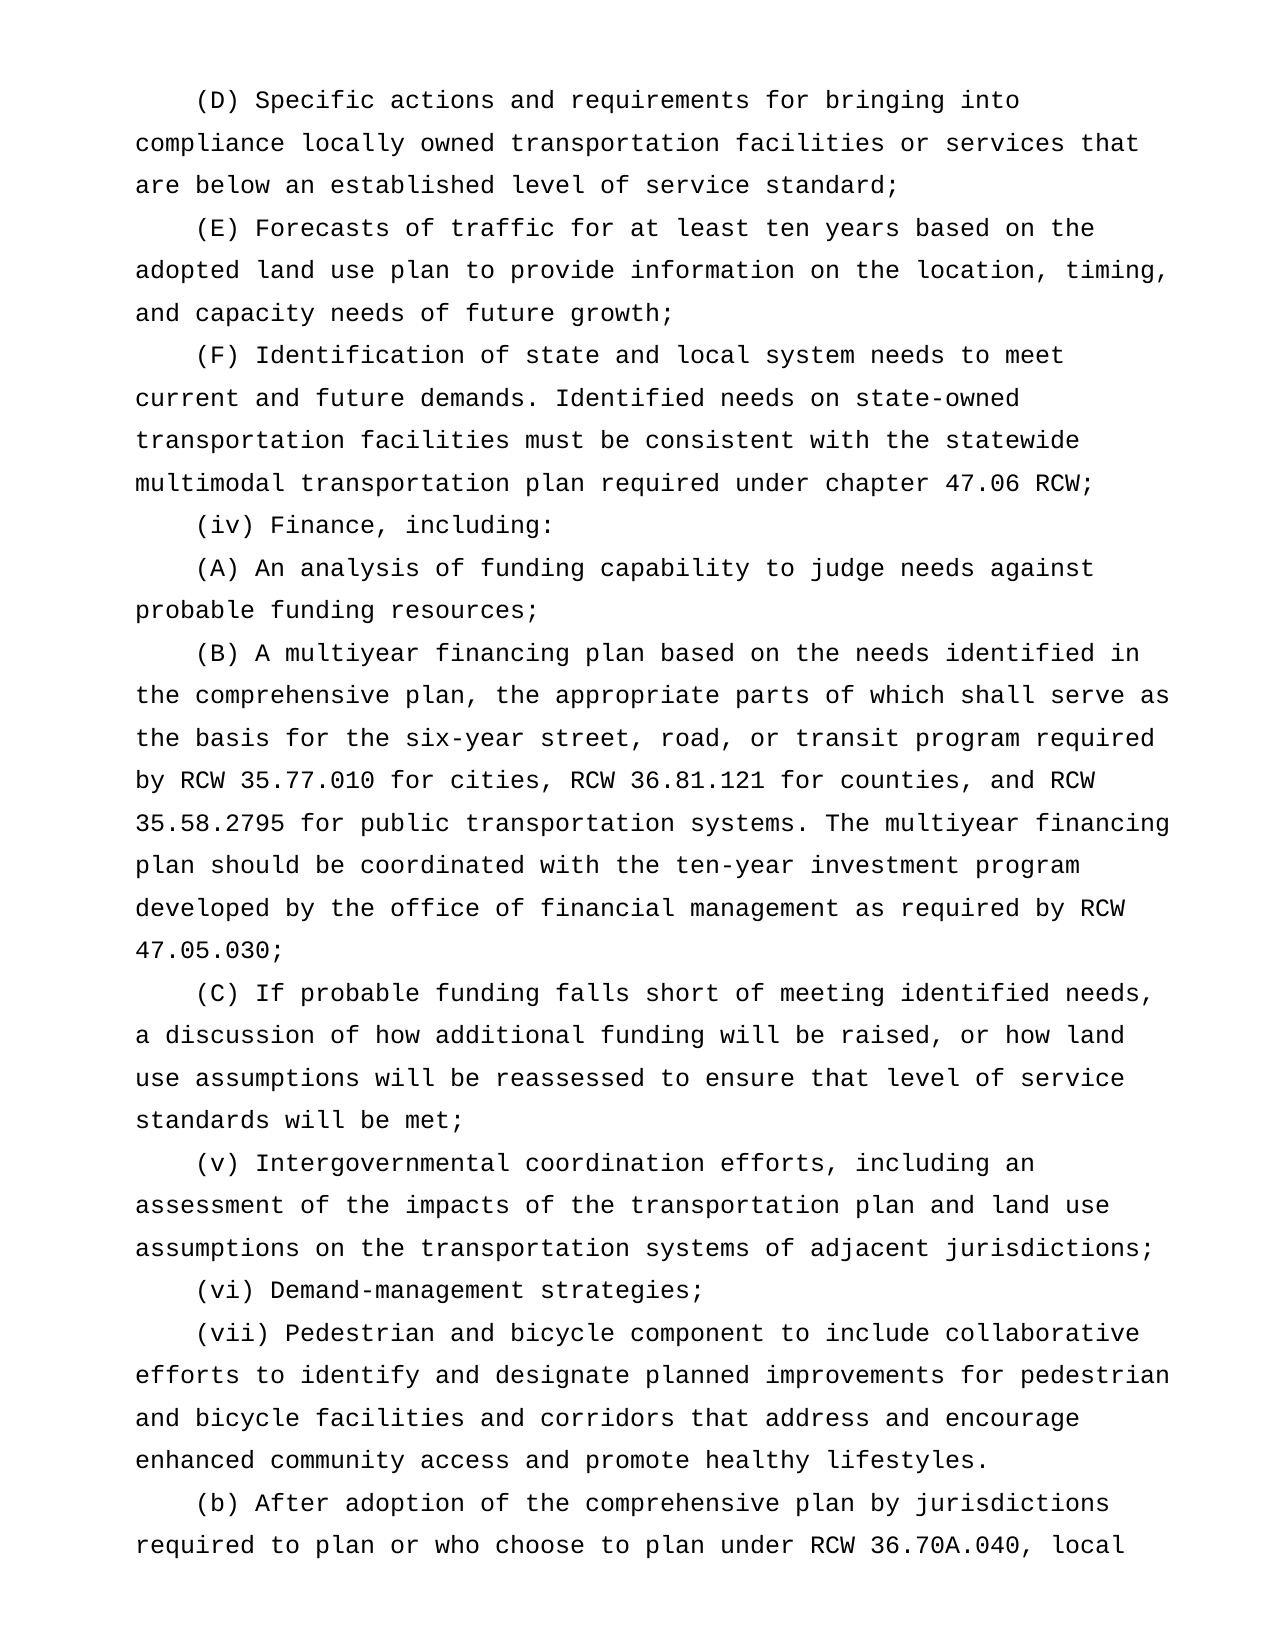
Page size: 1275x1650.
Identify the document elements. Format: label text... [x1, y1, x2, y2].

text (A) An analysis of funding capability to judge needs against probable funding resources; [135, 542, 1170, 627]
text (D) Specific actions and requirements for bringing into compliance locally owned transportation facilities or services that are below an established level of service standard; [135, 75, 1170, 202]
text (vi) Demand-management strategies; [135, 1265, 1170, 1307]
text (C) If probable funding falls short of meeting identified needs, a discussion of how additional funding will be raised, or how land use assumptions will be reassessed to ensure that level of service standards will be met; [135, 967, 1170, 1137]
text (F) Identification of state and local system needs to meet current and future demands. Identified needs on state-owned transportation facilities must be consistent with the statewide multimodal transportation plan required under chapter 47.06 RCW; [135, 330, 1170, 500]
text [135, 1477, 1170, 1562]
text (B) A multiyear financing plan based on the needs identified in the comprehensive plan, the appropriate parts of which shall serve as the basis for the six-year street, road, or transit program required by RCW 35.77.010 for cities, RCW 36.81.121 for counties, and RCW 35.58.2795 for public transportation systems. The multiyear financing plan should be coordinated with the ten-year investment program developed by the office of financial management as required by RCW 47.05.030; [135, 627, 1170, 967]
text (v) Intergovernmental coordination efforts, including an assessment of the impacts of the transportation plan and land use assumptions on the transportation systems of adjacent jurisdictions; [135, 1137, 1170, 1265]
text (vii) Pedestrian and bicycle component to include collaborative efforts to identify and designate planned improvements for pedestrian and bicycle facilities and corridors that address and encourage enhanced community access and promote healthy lifestyles. [135, 1307, 1170, 1477]
text (iv) Finance, including: [135, 500, 1170, 542]
text (E) Forecasts of traffic for at least ten years based on the adopted land use plan to provide information on the location, timing, and capacity needs of future growth; [135, 202, 1170, 330]
